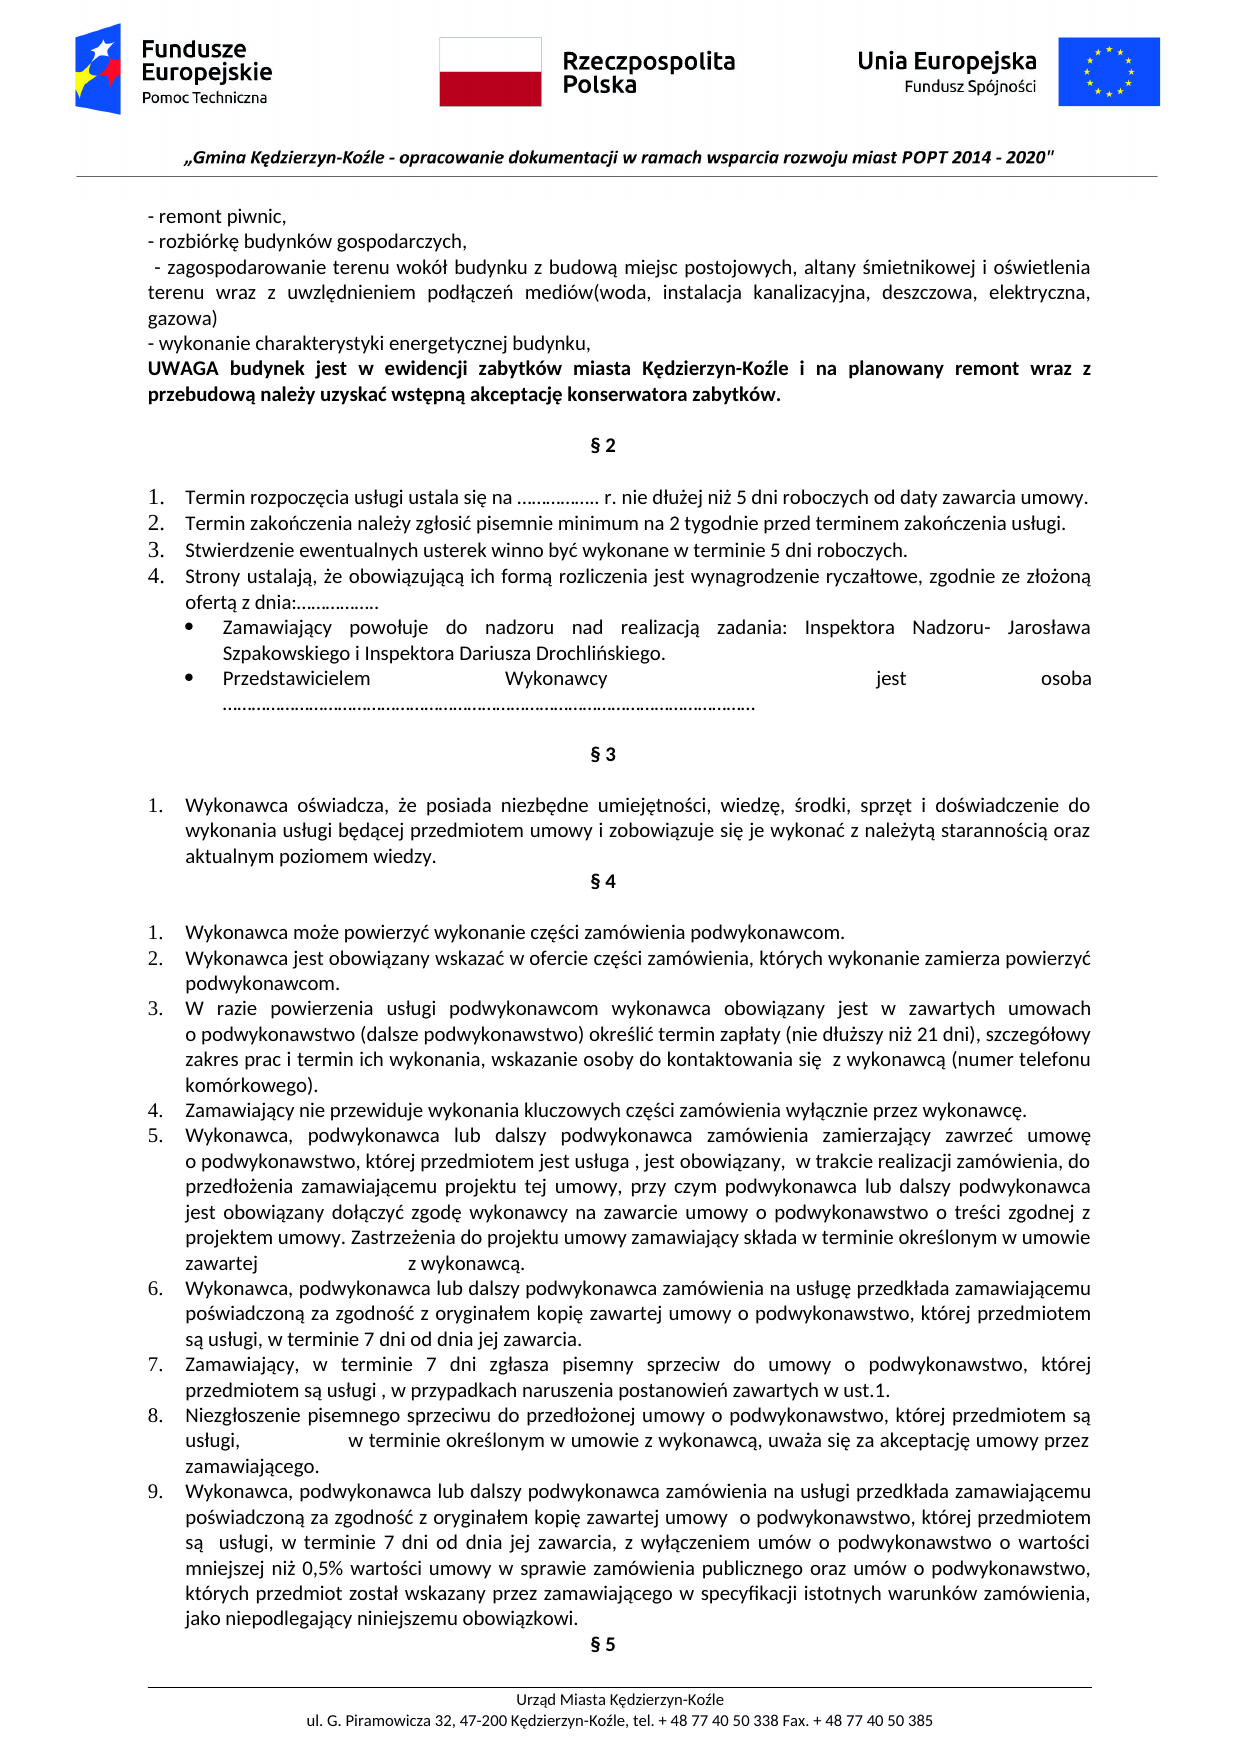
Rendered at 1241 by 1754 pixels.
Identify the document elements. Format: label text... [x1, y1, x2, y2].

text - remont piwnic, [148, 204, 1092, 228]
list Niezgłoszenie pisemnego sprzeciwu do przedłożonej umowy o podwykonawstwo, której przedmiotem są usługi, w terminie określonym w umowie z wykonawcą, uważa się za akceptację umowy przez zamawiającego. [148, 1402, 1092, 1478]
list Zamawiający nie przewiduje wykonania kluczowych części zamówienia wyłącznie przez wykonawcę. [148, 1097, 1092, 1123]
list Zamawiający powołuje do nadzoru nad realizacją zadania: Inspektora Nadzoru- Jarosława Szpakowskiego i Inspektora Dariusza Drochlińskiego. [185, 614, 1092, 665]
list Zamawiający, w terminie 7 dni zgłasza pisemny sprzeciw do umowy o podwykonawstwo, której przedmiotem są usługi , w przypadkach naruszenia postanowień zawartych w ust.1. [148, 1351, 1092, 1402]
list Wykonawca, podwykonawca lub dalszy podwykonawca zamówienia zamierzający zawrzeć umowę o podwykonawstwo, której przedmiotem jest usługa , jest obowiązany, w trakcie realizacji zamówienia, do przedłożenia zamawiającemu projektu tej umowy, przy czym podwykonawca lub dalszy podwykonawca jest obowiązany dołączyć zgodę wykonawcy na zawarcie umowy o podwykonawstwo o treści zgodnej z projektem umowy. Zastrzeżenia do projektu umowy zamawiający składa w terminie określonym w umowie zawartej z wykonawcą. [148, 1123, 1092, 1275]
list Termin zakończenia należy zgłosić pisemnie minimum na 2 tygodnie przed terminem zakończenia usługi. [148, 509, 1092, 536]
picture [73, 0, 1161, 204]
text UWAGA budynek jest w ewidencji zabytków miasta Kędzierzyn-Koźle i na planowany remont wraz z przebudową należy uzyskać wstępną akceptację konserwatora zabytków. [148, 356, 1092, 406]
list Strony ustalają, że obowiązującą ich formą rozliczenia jest wynagrodzenie ryczałtowe, zgodnie ze złożoną ofertą z dnia:…………….. [148, 562, 1092, 614]
list Wykonawca jest obowiązany wskazać w ofercie części zamówienia, których wykonanie zamierza powierzyć podwykonawcom. [148, 945, 1092, 996]
text - zagospodarowanie terenu wokół budynku z budową miejsc postojowych, altany śmietnikowej i oświetlenia terenu wraz z uwzlędnieniem podłączeń mediów(woda, instalacja kanalizacyjna, deszczowa, elektryczna, gazowa) [148, 254, 1092, 330]
text § 2 [148, 432, 1092, 457]
text § 4 [148, 868, 1092, 894]
text - rozbiórkę budynków gospodarczych, [148, 228, 1092, 254]
list Przedstawicielem Wykonawcy jest osoba ………………………………………………………………………………………………… [185, 665, 1092, 716]
text § 5 [148, 1631, 1092, 1656]
list Stwierdzenie ewentualnych usterek winno być wykonane w terminie 5 dni roboczych. [148, 536, 1092, 562]
text § 3 [148, 741, 1092, 767]
list Wykonawca oświadcza, że posiada niezbędne umiejętności, wiedzę, środki, sprzęt i doświadczenie do wykonania usługi będącej przedmiotem umowy i zobowiązuje się je wykonać z należytą starannością oraz aktualnym poziomem wiedzy. [148, 792, 1092, 868]
text - wykonanie charakterystyki energetycznej budynku, [148, 330, 1092, 356]
list W razie powierzenia usługi podwykonawcom wykonawca obowiązany jest w zawartych umowach o podwykonawstwo (dalsze podwykonawstwo) określić termin zapłaty (nie dłuższy niż 21 dni), szczegółowy zakres prac i termin ich wykonania, wskazanie osoby do kontaktowania się z wykonawcą (numer telefonu komórkowego). [148, 996, 1092, 1097]
list Wykonawca może powierzyć wykonanie części zamówienia podwykonawcom. [148, 919, 1092, 945]
list Termin rozpoczęcia usługi ustala się na …………….. r. nie dłużej niż 5 dni roboczych od daty zawarcia umowy. [148, 483, 1092, 509]
list Wykonawca, podwykonawca lub dalszy podwykonawca zamówienia na usługi przedkłada zamawiającemu poświadczoną za zgodność z oryginałem kopię zawartej umowy o podwykonawstwo, której przedmiotem są usługi, w terminie 7 dni od dnia jej zawarcia, z wyłączeniem umów o podwykonawstwo o wartości mniejszej niż 0,5% wartości umowy w sprawie zamówienia publicznego oraz umów o podwykonawstwo, których przedmiot został wskazany przez zamawiającego w specyfikacji istotnych warunków zamówienia, jako niepodlegający niniejszemu obowiązkowi. [148, 1478, 1092, 1631]
list Wykonawca, podwykonawca lub dalszy podwykonawca zamówienia na usługę przedkłada zamawiającemu poświadczoną za zgodność z oryginałem kopię zawartej umowy o podwykonawstwo, której przedmiotem są usługi, w terminie 7 dni od dnia jej zawarcia. [148, 1275, 1092, 1351]
